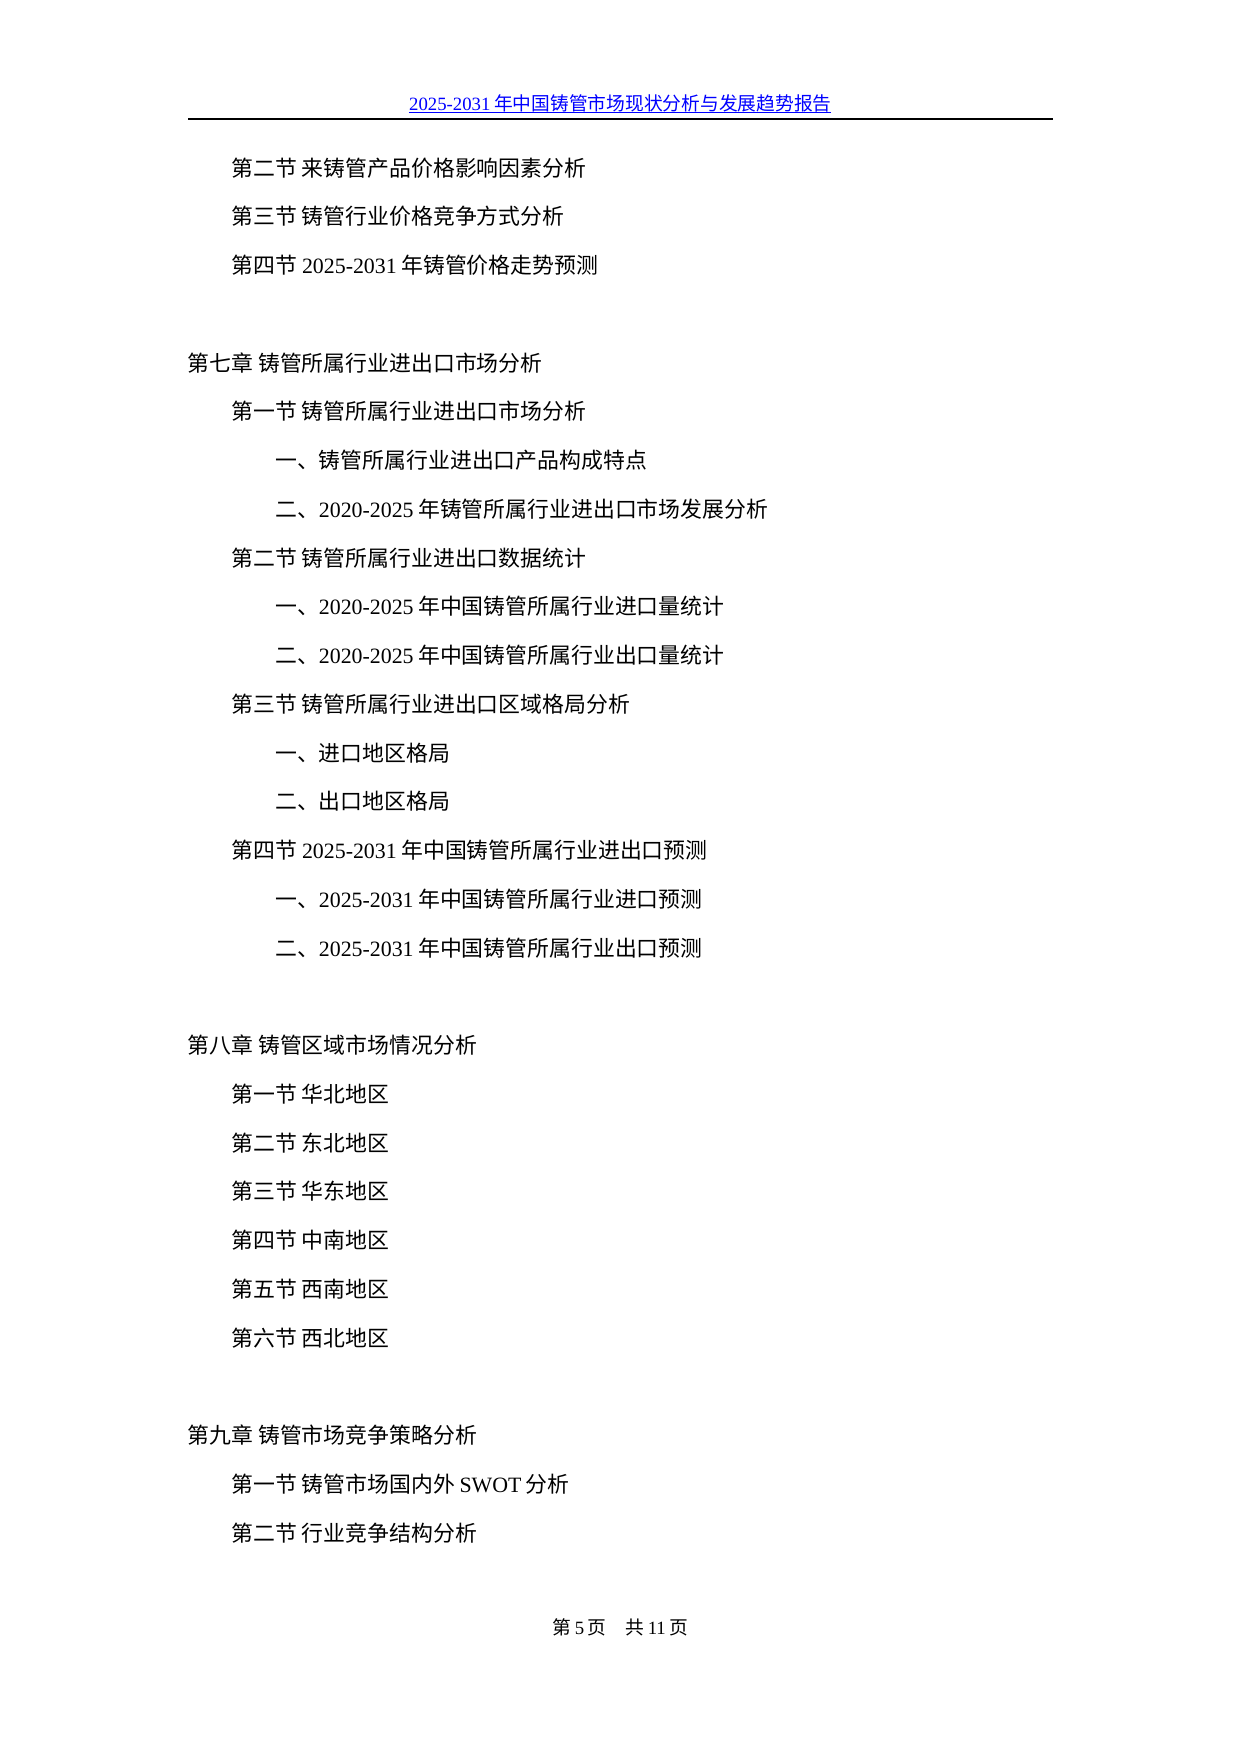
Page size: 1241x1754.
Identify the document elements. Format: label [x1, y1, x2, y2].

text [187, 150, 1053, 1548]
